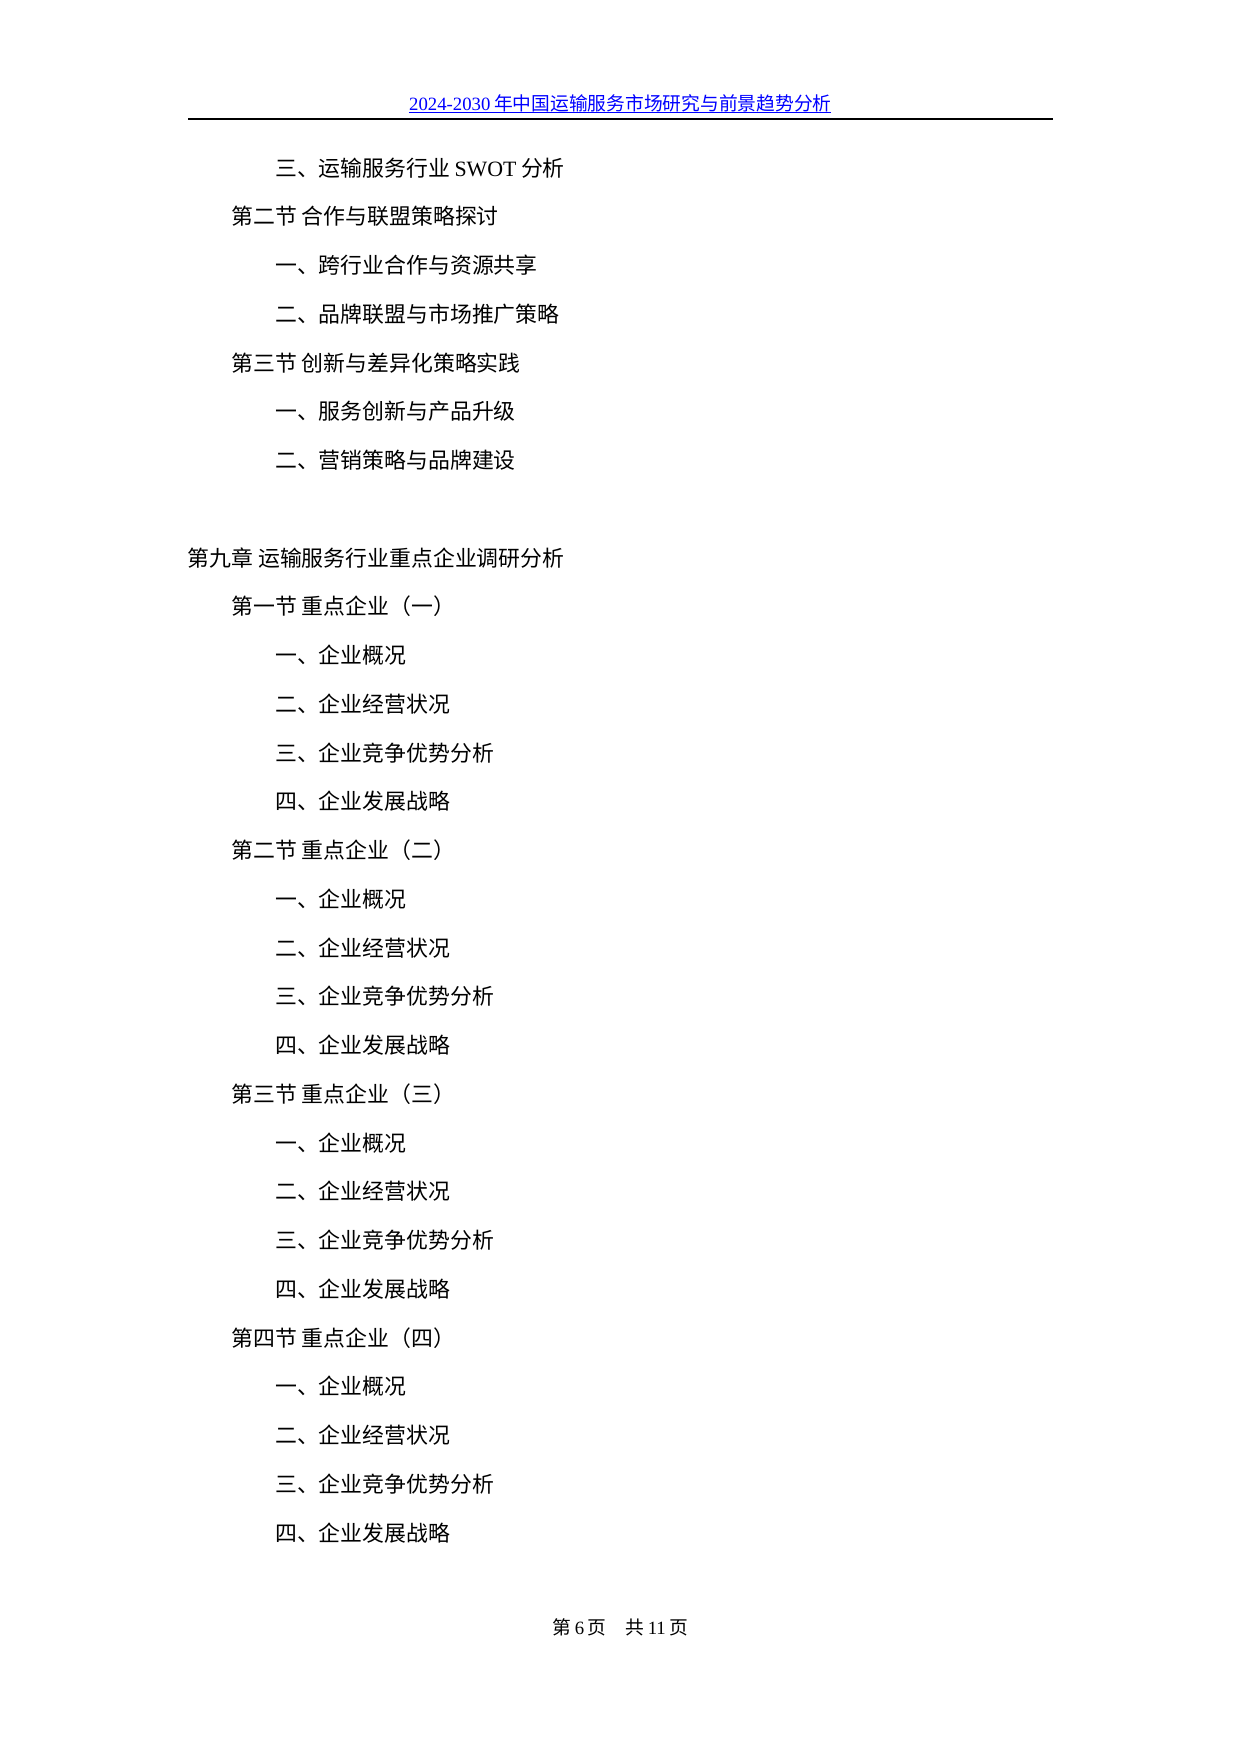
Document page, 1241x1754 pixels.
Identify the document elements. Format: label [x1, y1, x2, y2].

text [187, 150, 1053, 1548]
